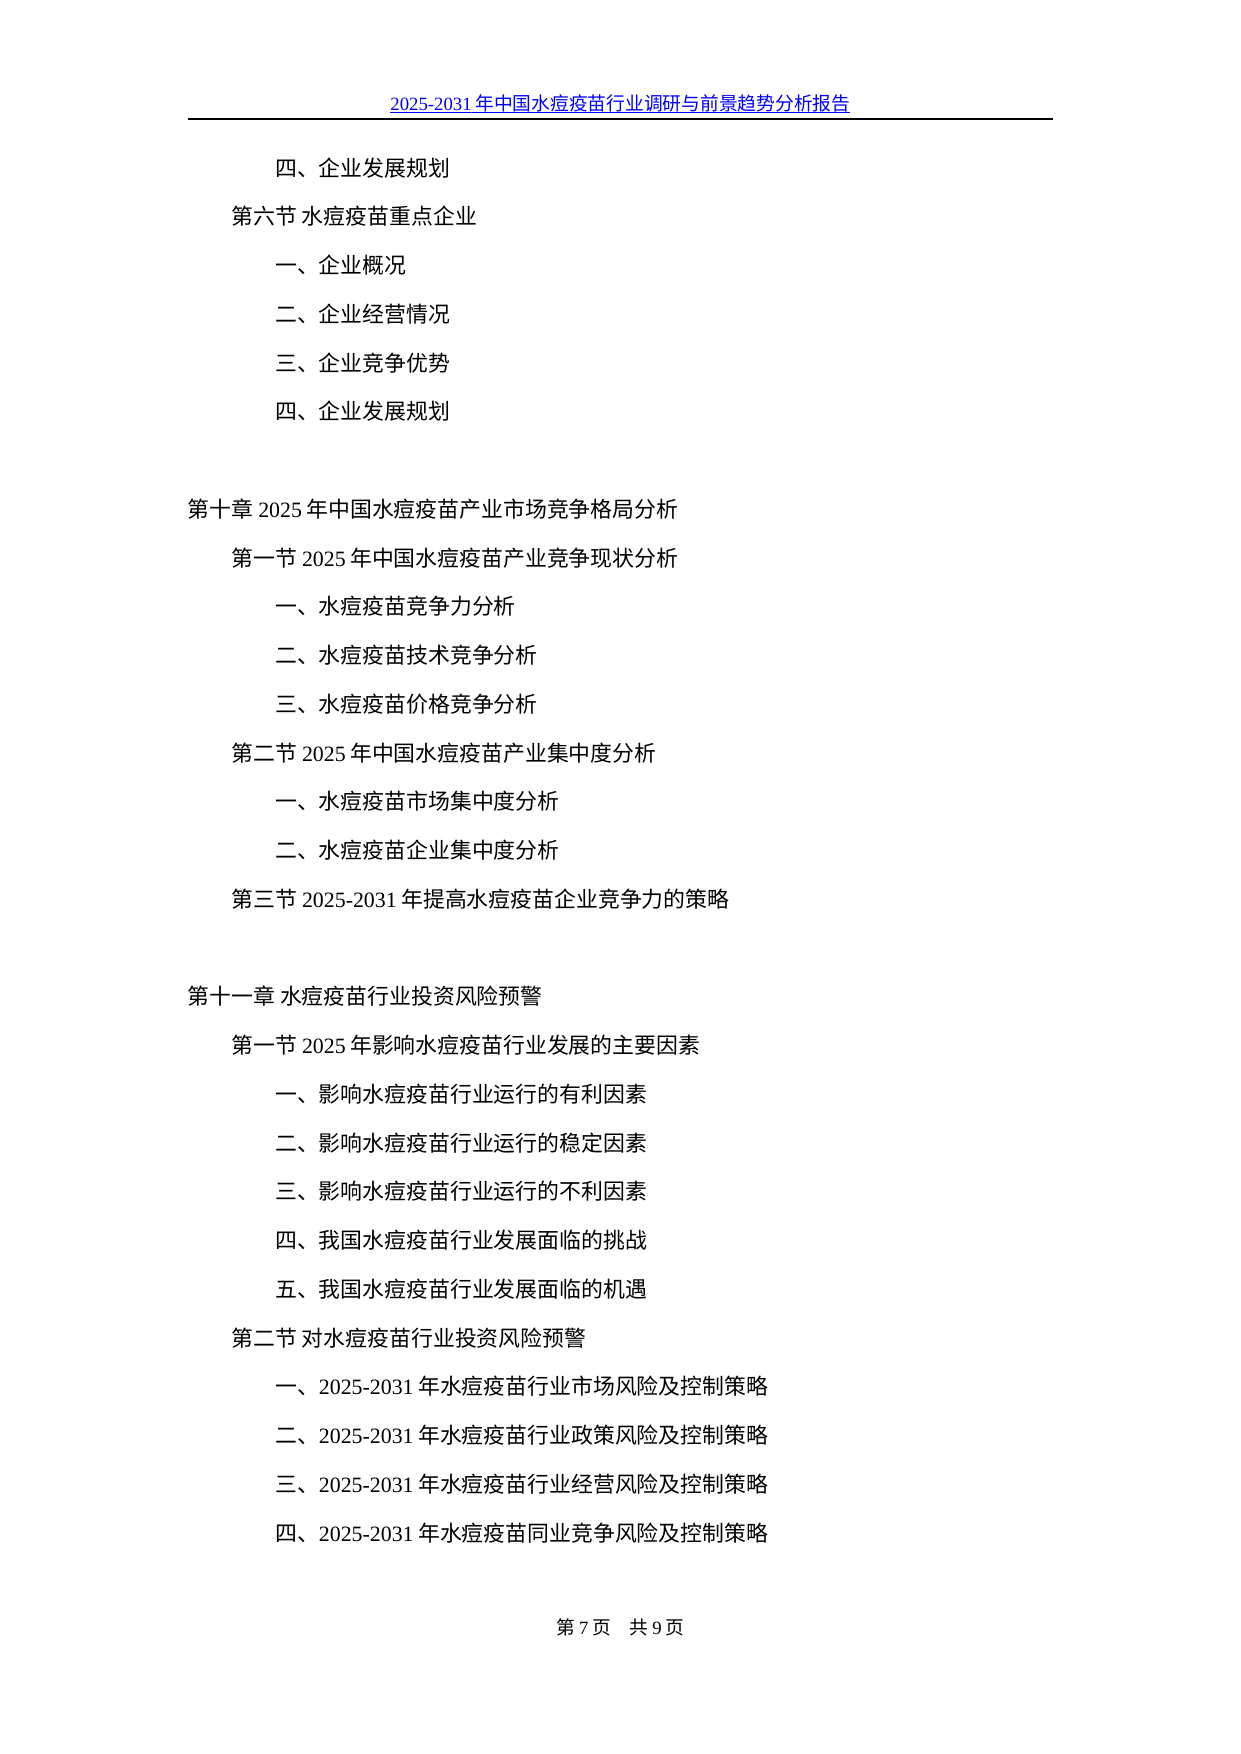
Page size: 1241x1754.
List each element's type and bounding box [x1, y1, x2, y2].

text [187, 150, 1053, 1548]
